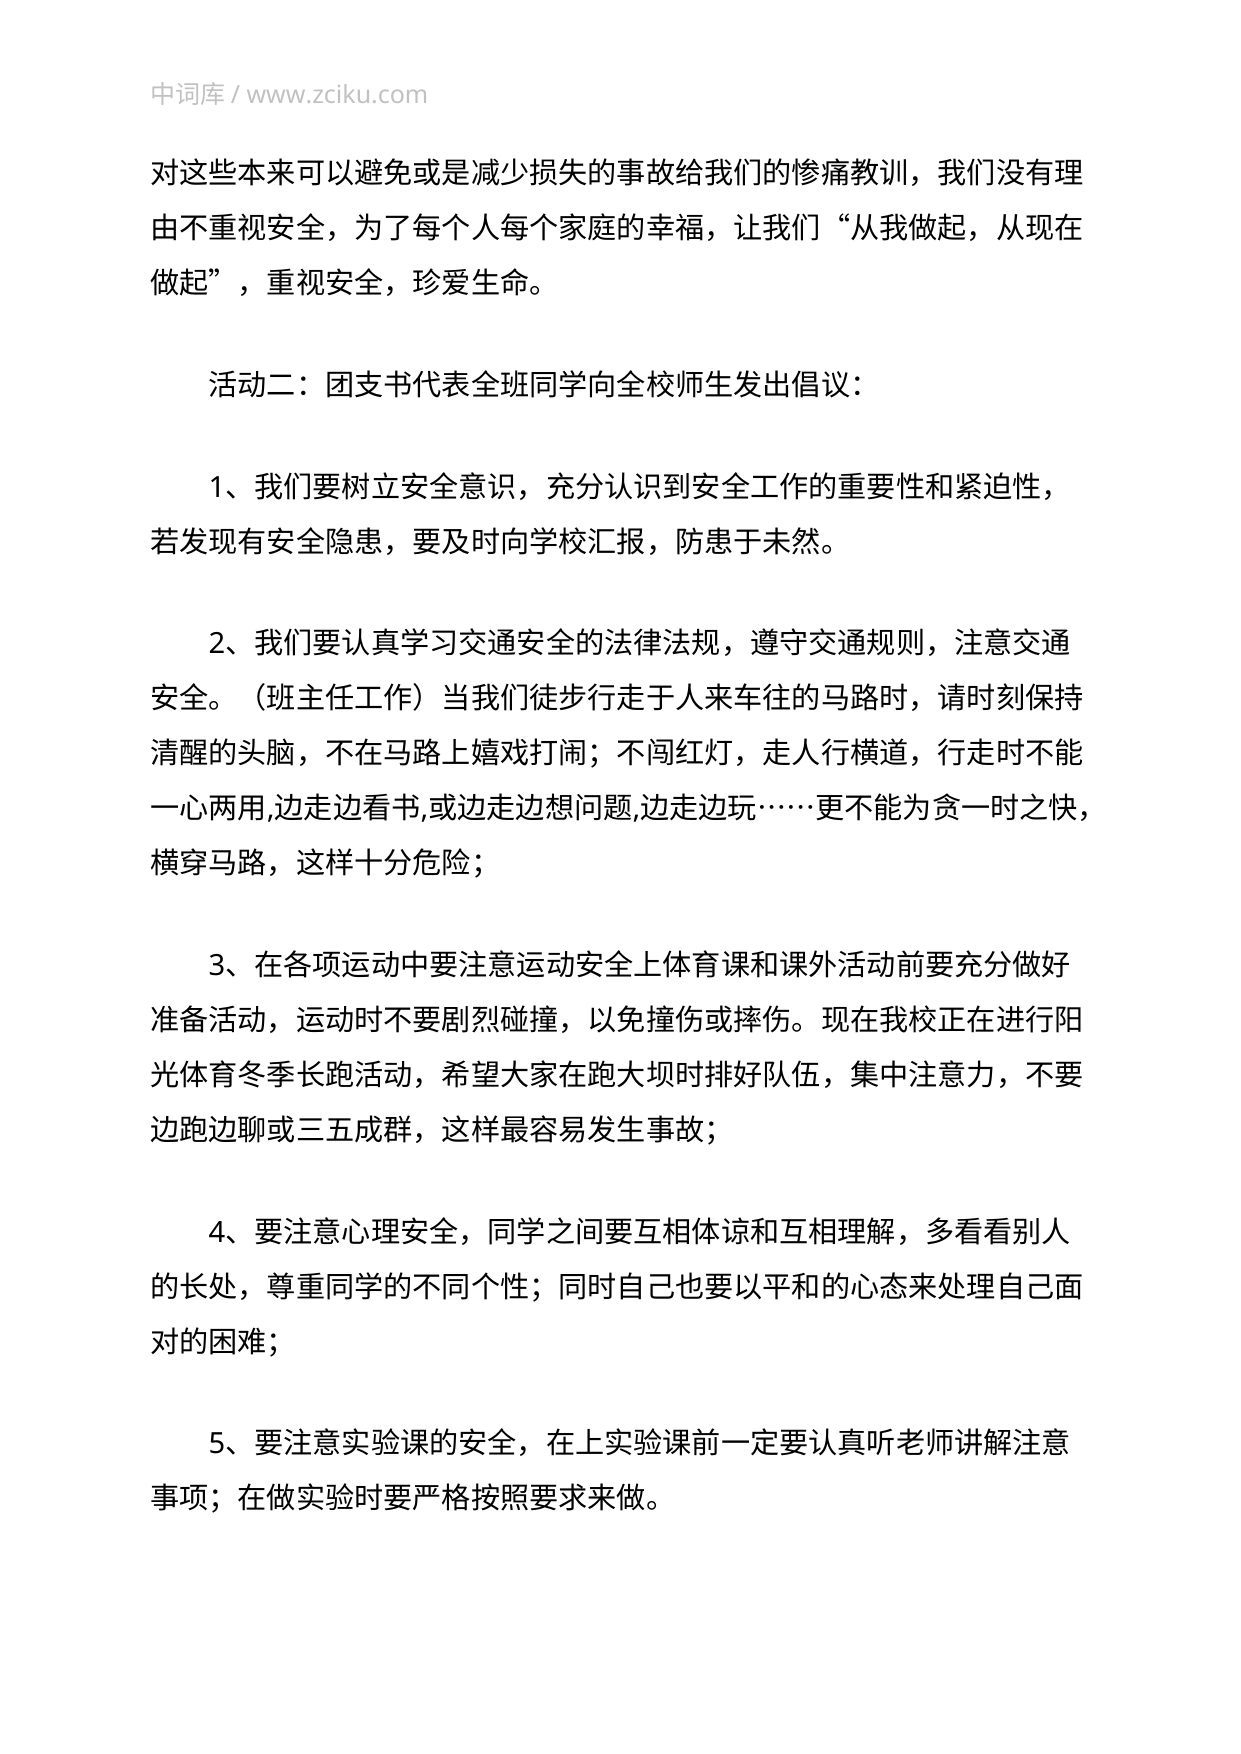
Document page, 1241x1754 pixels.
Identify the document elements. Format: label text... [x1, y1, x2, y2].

text 活动二：团支书代表全班同学向全校师生发出倡议： [150, 362, 1090, 404]
text 5、要注意实验课的安全，在上实验课前一定要认真听老师讲解注意事项；在做实验时要严格按照要求来做。 [150, 1420, 1090, 1517]
text 2、我们要认真学习交通安全的法律法规，遵守交通规则，注意交通安全。（班主任工作）当我们徒步行走于人来车往的马路时，请时刻保持清醒的头脑，不在马路上嬉戏打闹；不闯红灯，走人行横道，行走时不能一心两用,边走边看书,或边走边想问题,边走边玩……更不能为贪一时之快，横穿马路，这样十分危险； [150, 620, 1090, 882]
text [150, 150, 1090, 302]
text 1、我们要树立安全意识，充分认识到安全工作的重要性和紧迫性，若发现有安全隐患，要及时向学校汇报，防患于未然。 [150, 463, 1090, 561]
text 3、在各项运动中要注意运动安全上体育课和课外活动前要充分做好准备活动，运动时不要剧烈碰撞，以免撞伤或摔伤。现在我校正在进行阳光体育冬季长跑活动，希望大家在跑大坝时排好队伍，集中注意力，不要边跑边聊或三五成群，这样最容易发生事故； [150, 942, 1090, 1149]
text 4、要注意心理安全，同学之间要互相体谅和互相理解，多看看别人的长处，尊重同学的不同个性；同时自己也要以平和的心态来处理自己面对的困难； [150, 1208, 1090, 1360]
